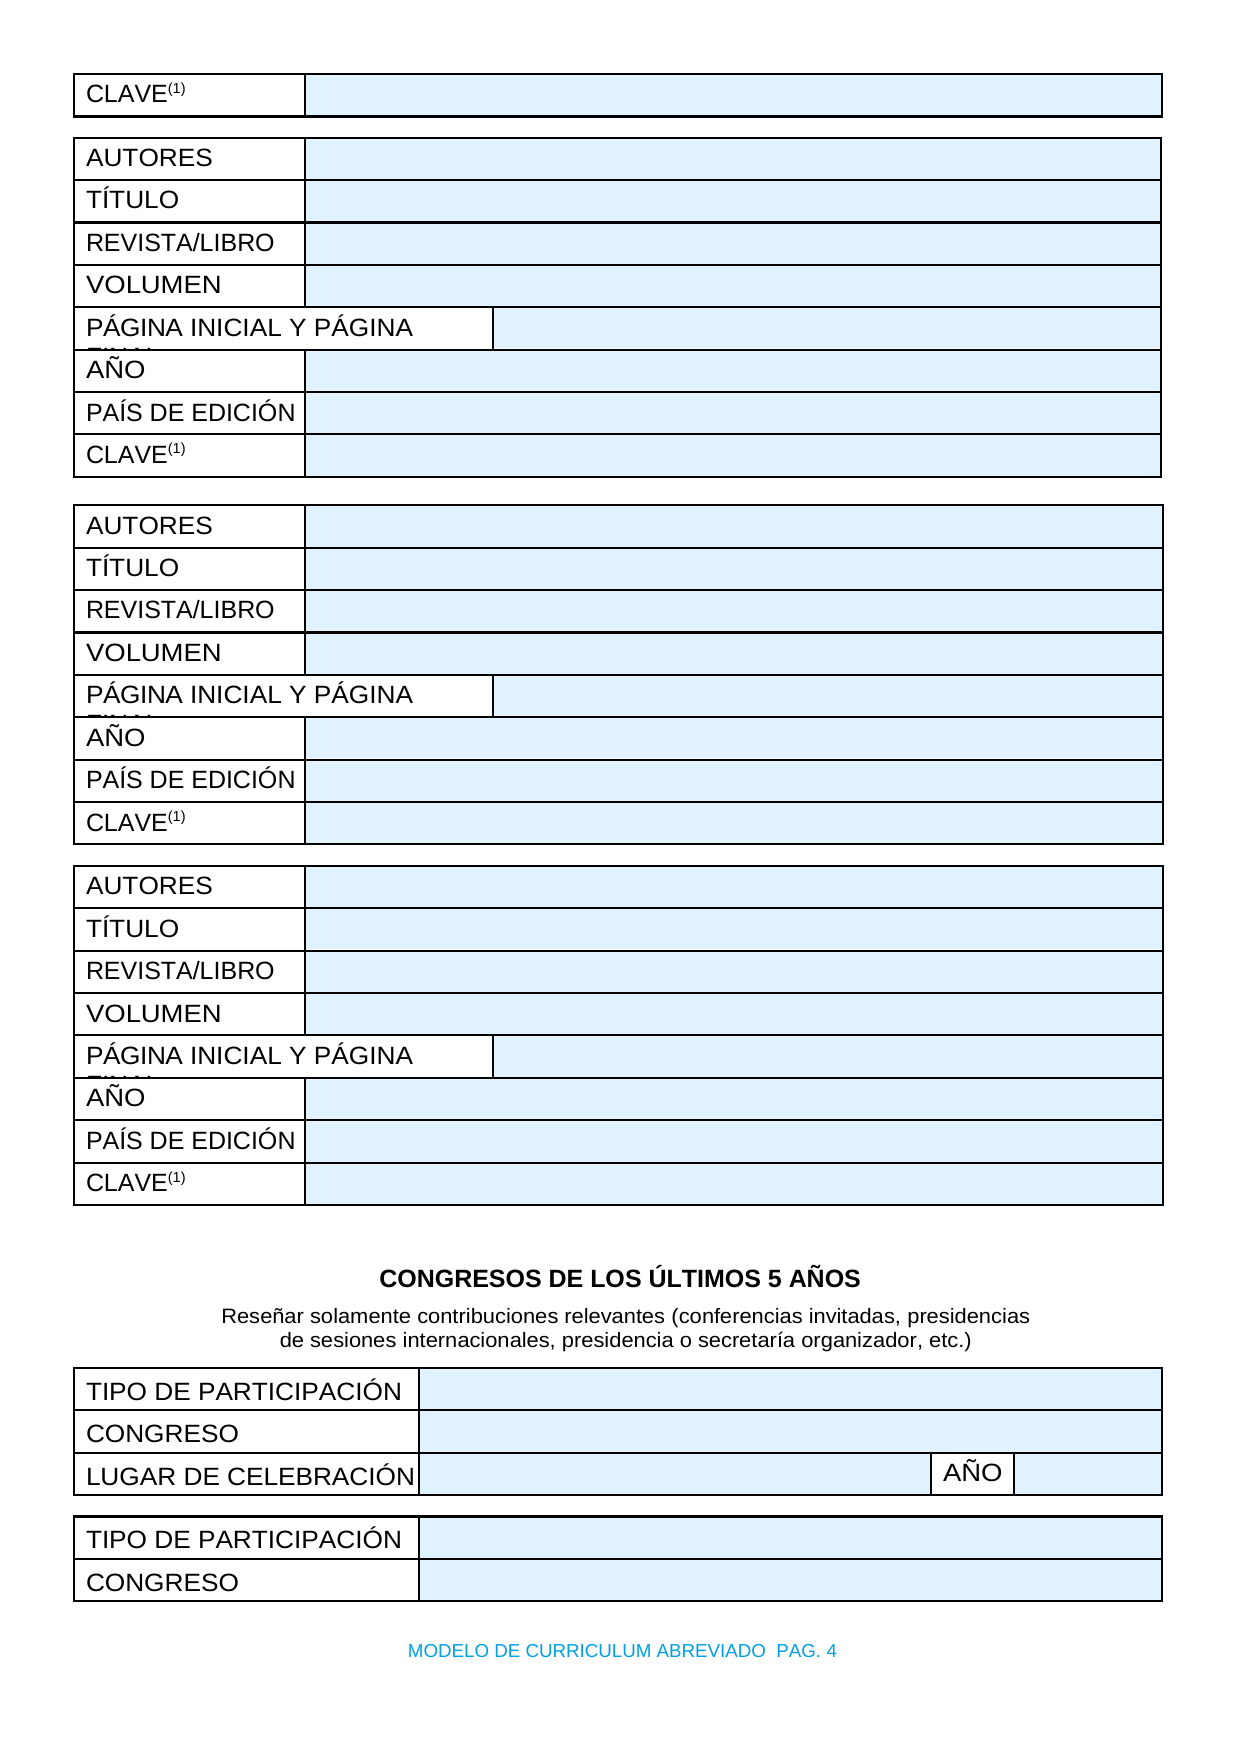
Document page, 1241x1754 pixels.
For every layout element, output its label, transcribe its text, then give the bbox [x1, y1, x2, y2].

table_cell TÍTULO [75, 909, 304, 949]
table_header AUTORES [75, 506, 304, 547]
table_cell PÁGINA INICIAL Y PÁGINA FINAL [75, 308, 492, 348]
table_cell [306, 224, 1160, 264]
table_cell VOLUMEN [75, 634, 304, 674]
table_cell [306, 266, 1160, 306]
table_cell [306, 803, 1162, 843]
table_header AUTORES [75, 139, 304, 179]
table_cell LUGAR DE CELEBRACIÓN [75, 1454, 418, 1494]
table_cell [306, 435, 1160, 476]
table_cell AÑO [75, 1079, 304, 1119]
table_cell [306, 909, 1162, 949]
table_cell CLAVE(1) [75, 803, 304, 843]
table_cell CONGRESO [75, 1560, 418, 1600]
table_cell TÍTULO [75, 549, 304, 589]
table_cell [306, 952, 1162, 992]
table_cell [420, 1454, 930, 1494]
table_cell [306, 549, 1162, 589]
table_cell PAÍS DE EDICIÓN [75, 1121, 304, 1162]
table_cell [306, 1121, 1162, 1162]
subtitle CONGRESOS DE LOS ÚLTIMOS 5 AÑOS [228, 1264, 1012, 1293]
table_cell REVISTA/LIBRO [75, 591, 304, 631]
table_cell [306, 591, 1162, 631]
table_cell [494, 676, 1162, 716]
table_cell AÑO [75, 718, 304, 758]
table_cell [306, 994, 1162, 1034]
table_cell [306, 75, 1161, 115]
table_cell CONGRESO [75, 1411, 418, 1452]
table_cell [420, 1560, 1161, 1600]
table_cell VOLUMEN [75, 266, 304, 306]
table_cell REVISTA/LIBRO [75, 952, 304, 992]
table_cell VOLUMEN [75, 994, 304, 1034]
table_cell [306, 351, 1160, 391]
table_header TIPO DE PARTICIPACIÓN [75, 1518, 418, 1558]
table_cell [306, 634, 1162, 674]
table_header [306, 867, 1162, 907]
table_cell PAÍS DE EDICIÓN [75, 761, 304, 801]
table_cell AÑO [75, 351, 304, 391]
table_cell CLAVE(1) [75, 435, 304, 476]
table_cell TÍTULO [75, 181, 304, 221]
table_cell REVISTA/LIBRO [75, 224, 304, 264]
table_cell PÁGINA INICIAL Y PÁGINA FINAL [75, 1036, 492, 1077]
table_header TIPO DE PARTICIPACIÓN [75, 1369, 418, 1409]
table_cell CLAVE(1) [75, 75, 304, 115]
table_cell PAÍS DE EDICIÓN [75, 393, 304, 433]
table_header [306, 139, 1160, 179]
table_cell PÁGINA INICIAL Y PÁGINA FINAL [75, 676, 492, 716]
table_cell CLAVE(1) [75, 1164, 304, 1204]
table_cell [306, 718, 1162, 758]
table_cell [306, 393, 1160, 433]
table_cell [1015, 1454, 1161, 1494]
text Reseñar solamente contribuciones relevantes (conferencias invitadas, presidencias de sesiones internacionales, presidencia o secretaría organizador, etc.) [212, 1304, 1039, 1352]
table_cell [494, 1036, 1162, 1077]
table_cell [306, 1079, 1162, 1119]
table_cell AÑO [932, 1454, 1013, 1494]
table_header [420, 1518, 1161, 1558]
table_cell [420, 1411, 1161, 1452]
table_header [306, 506, 1162, 547]
table_header [420, 1369, 1161, 1409]
table_cell [494, 308, 1160, 348]
table_cell [306, 761, 1162, 801]
table_header AUTORES [75, 867, 304, 907]
table_cell [306, 181, 1160, 221]
table_cell [306, 1164, 1162, 1204]
